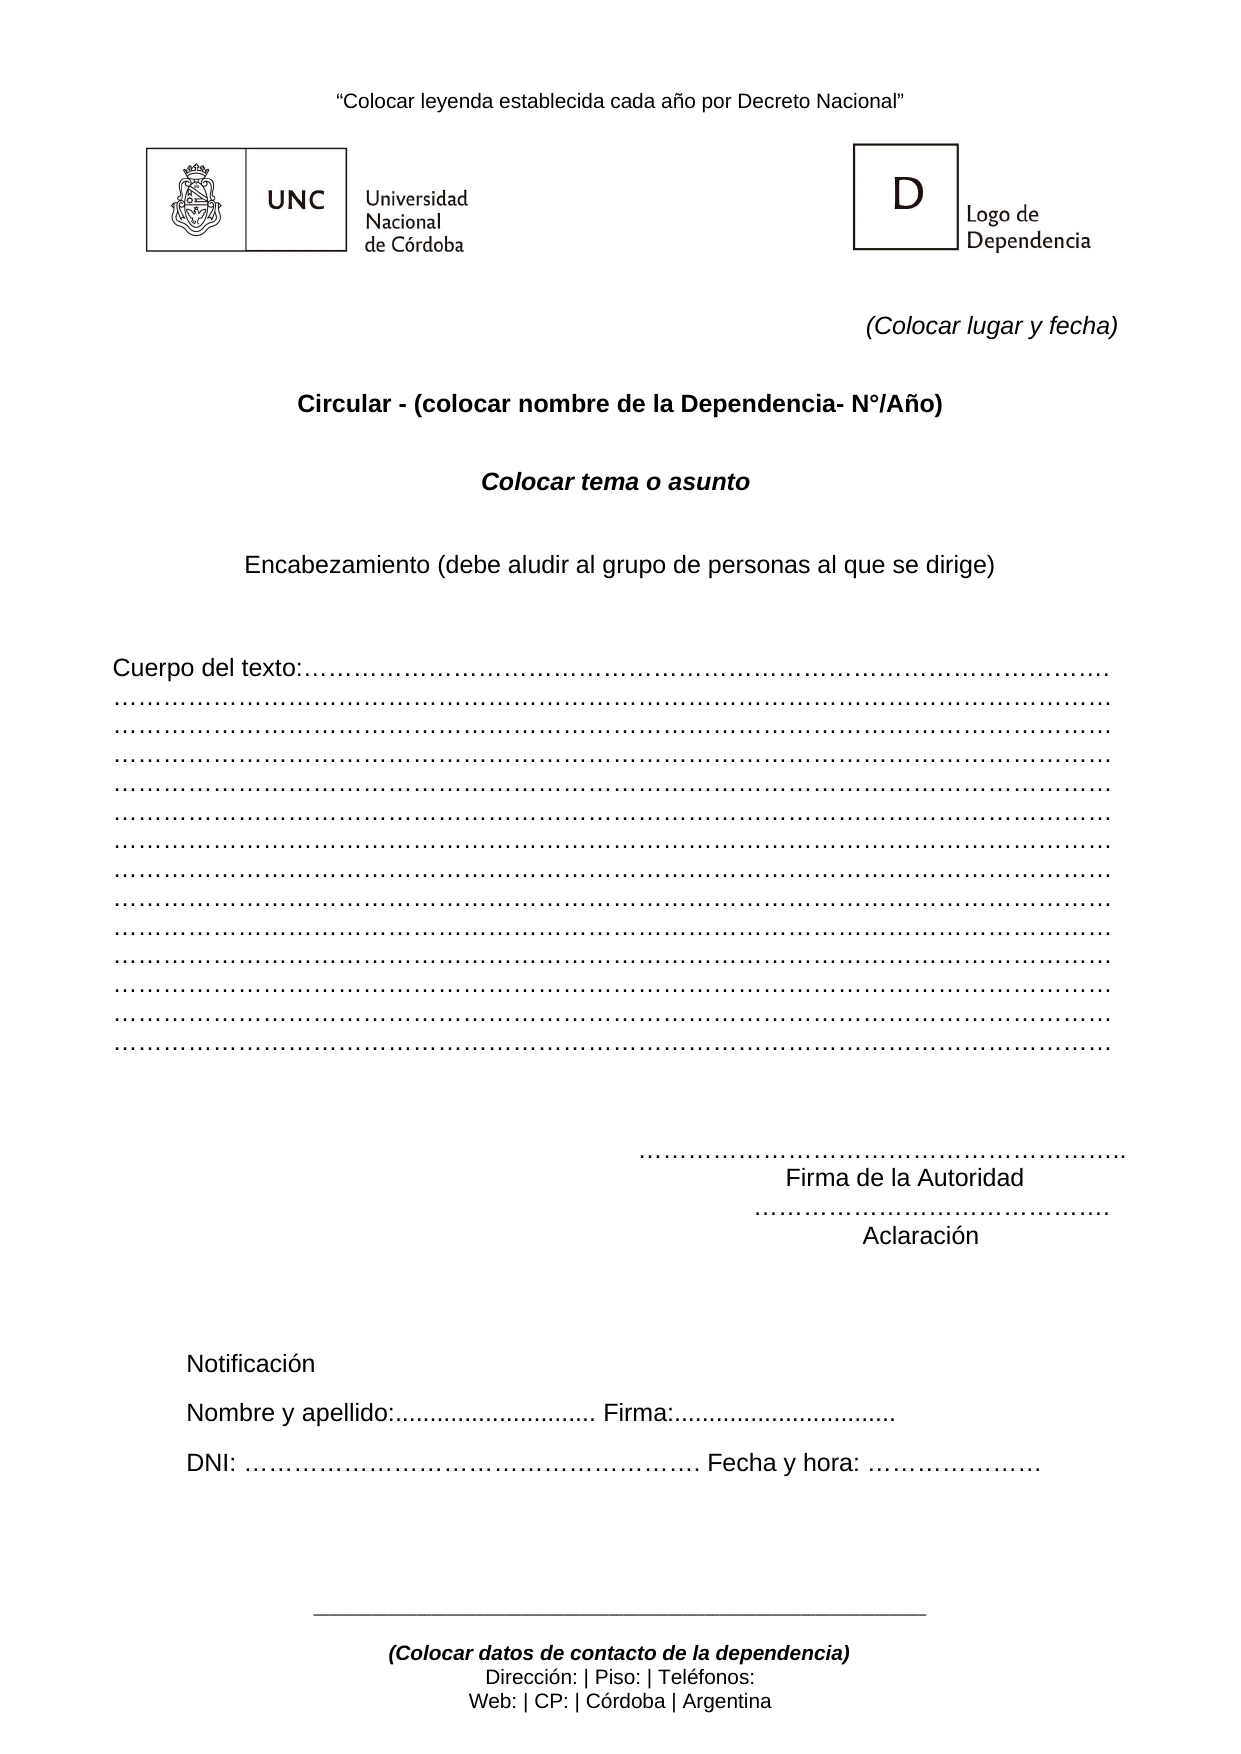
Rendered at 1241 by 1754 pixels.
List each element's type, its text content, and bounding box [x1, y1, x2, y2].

text Nombre y apellido:............................. Firma:................................ [186, 1398, 1128, 1427]
text Colocar tema o asunto [112, 467, 1128, 496]
text Cuerpo del texto:……………………………………………………………………………………. ………………………………………………………………………………………………………………………………………………………………………………………………………………………………………………………………………………………………………………………………………………………………………………………………………………………………………………………………………………………………………………………………………………………………………………………………………………………………………………………………………………………………………………………………………………………………………………………………………………………………………………………………………………………………………………………………………………………………………………………………………………………………………………………………………………………………………………………………………………………………………………………………………………………………………………………………………………………………………………………………………………………………………………………………………………………………………… [112, 653, 1128, 1055]
text (Colocar lugar y fecha) [112, 311, 1128, 339]
text ……………………………………. [112, 1192, 1128, 1221]
text ………………………………………………….. [112, 1135, 1128, 1163]
text DNI: ………………………………………………. Fecha y hora: ………………… [186, 1448, 1128, 1477]
text Aclaración [112, 1221, 1128, 1250]
picture [133, 136, 1107, 263]
text Circular - (colocar nombre de la Dependencia- N°/Año) [112, 389, 1128, 418]
text Firma de la Autoridad [112, 1163, 1128, 1192]
text Encabezamiento (debe aludir al grupo de personas al que se dirige) [112, 550, 1128, 632]
text Notificación [186, 1349, 1128, 1378]
